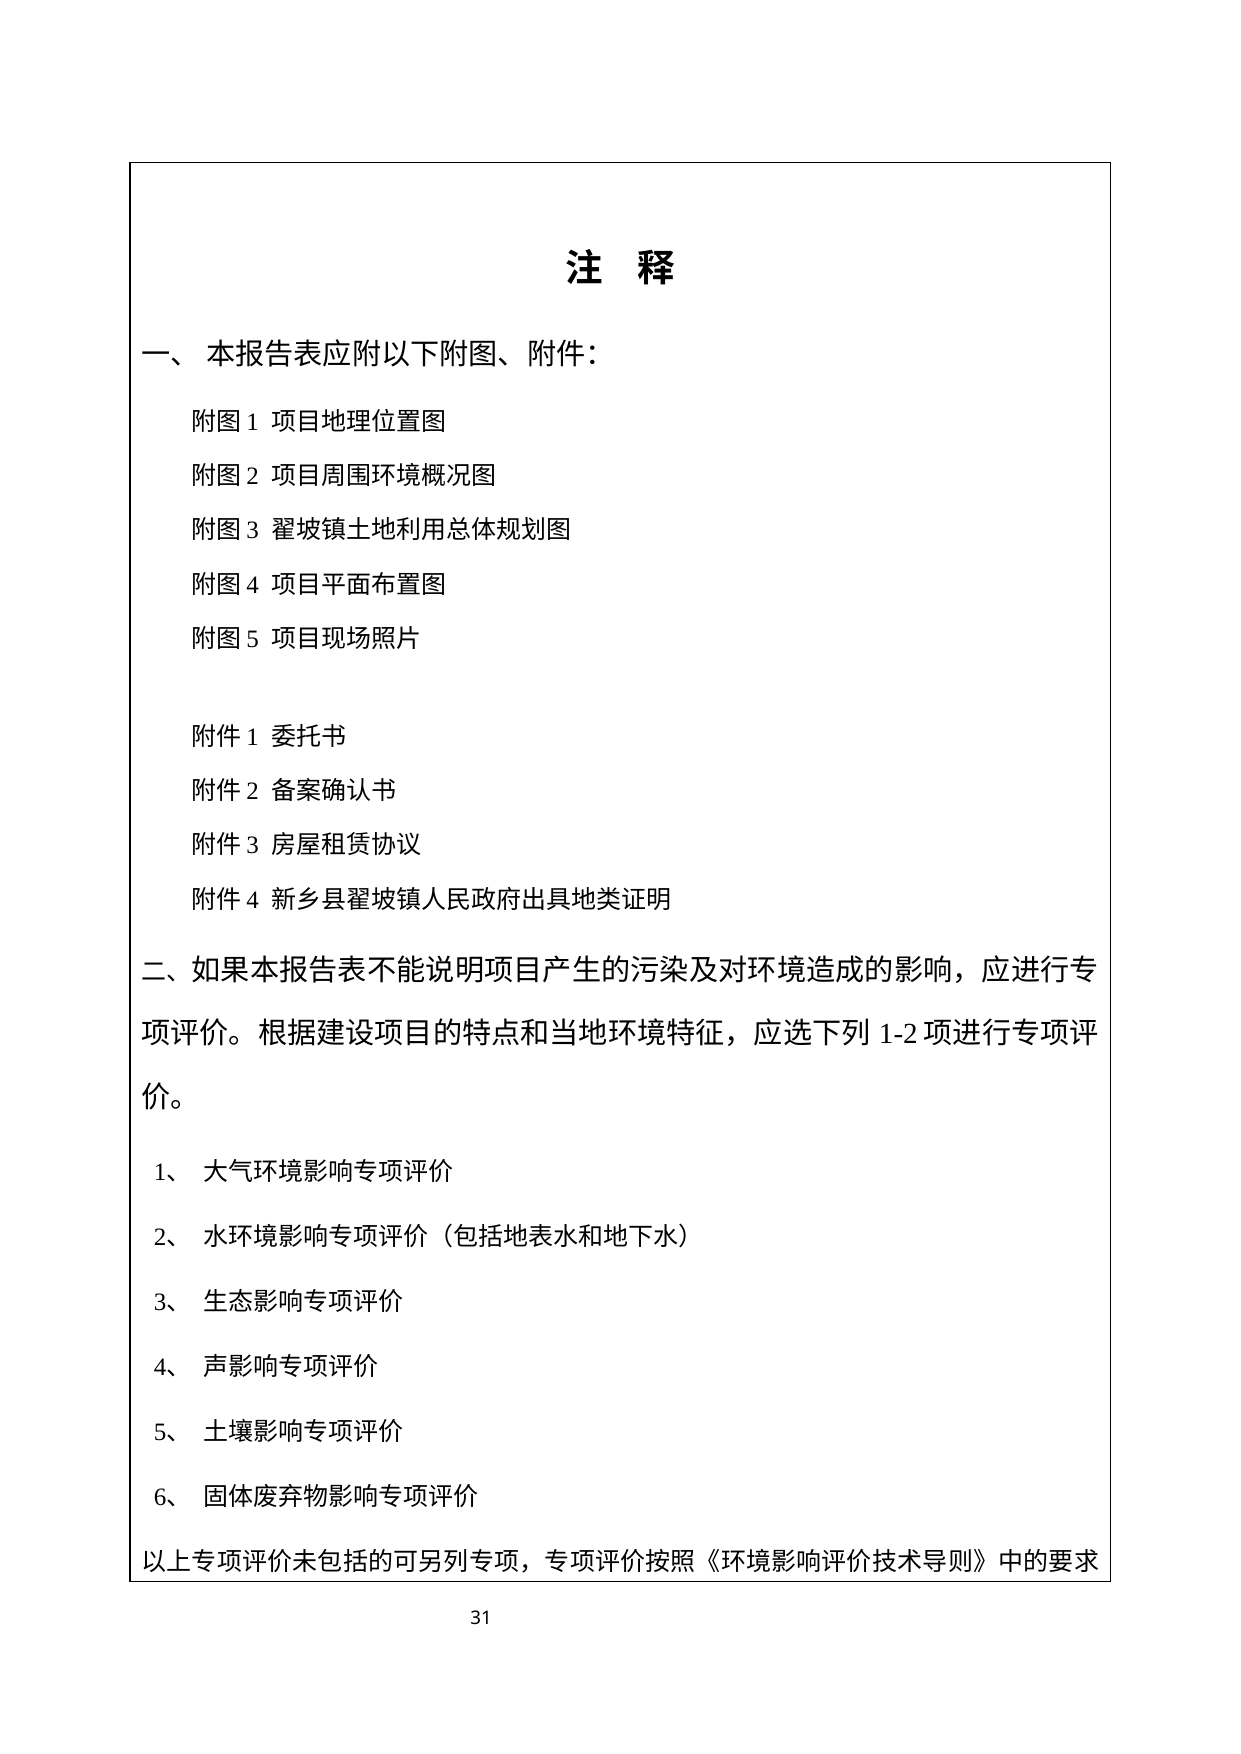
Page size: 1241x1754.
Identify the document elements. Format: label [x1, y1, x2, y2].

table_cell [131, 163, 1110, 1581]
